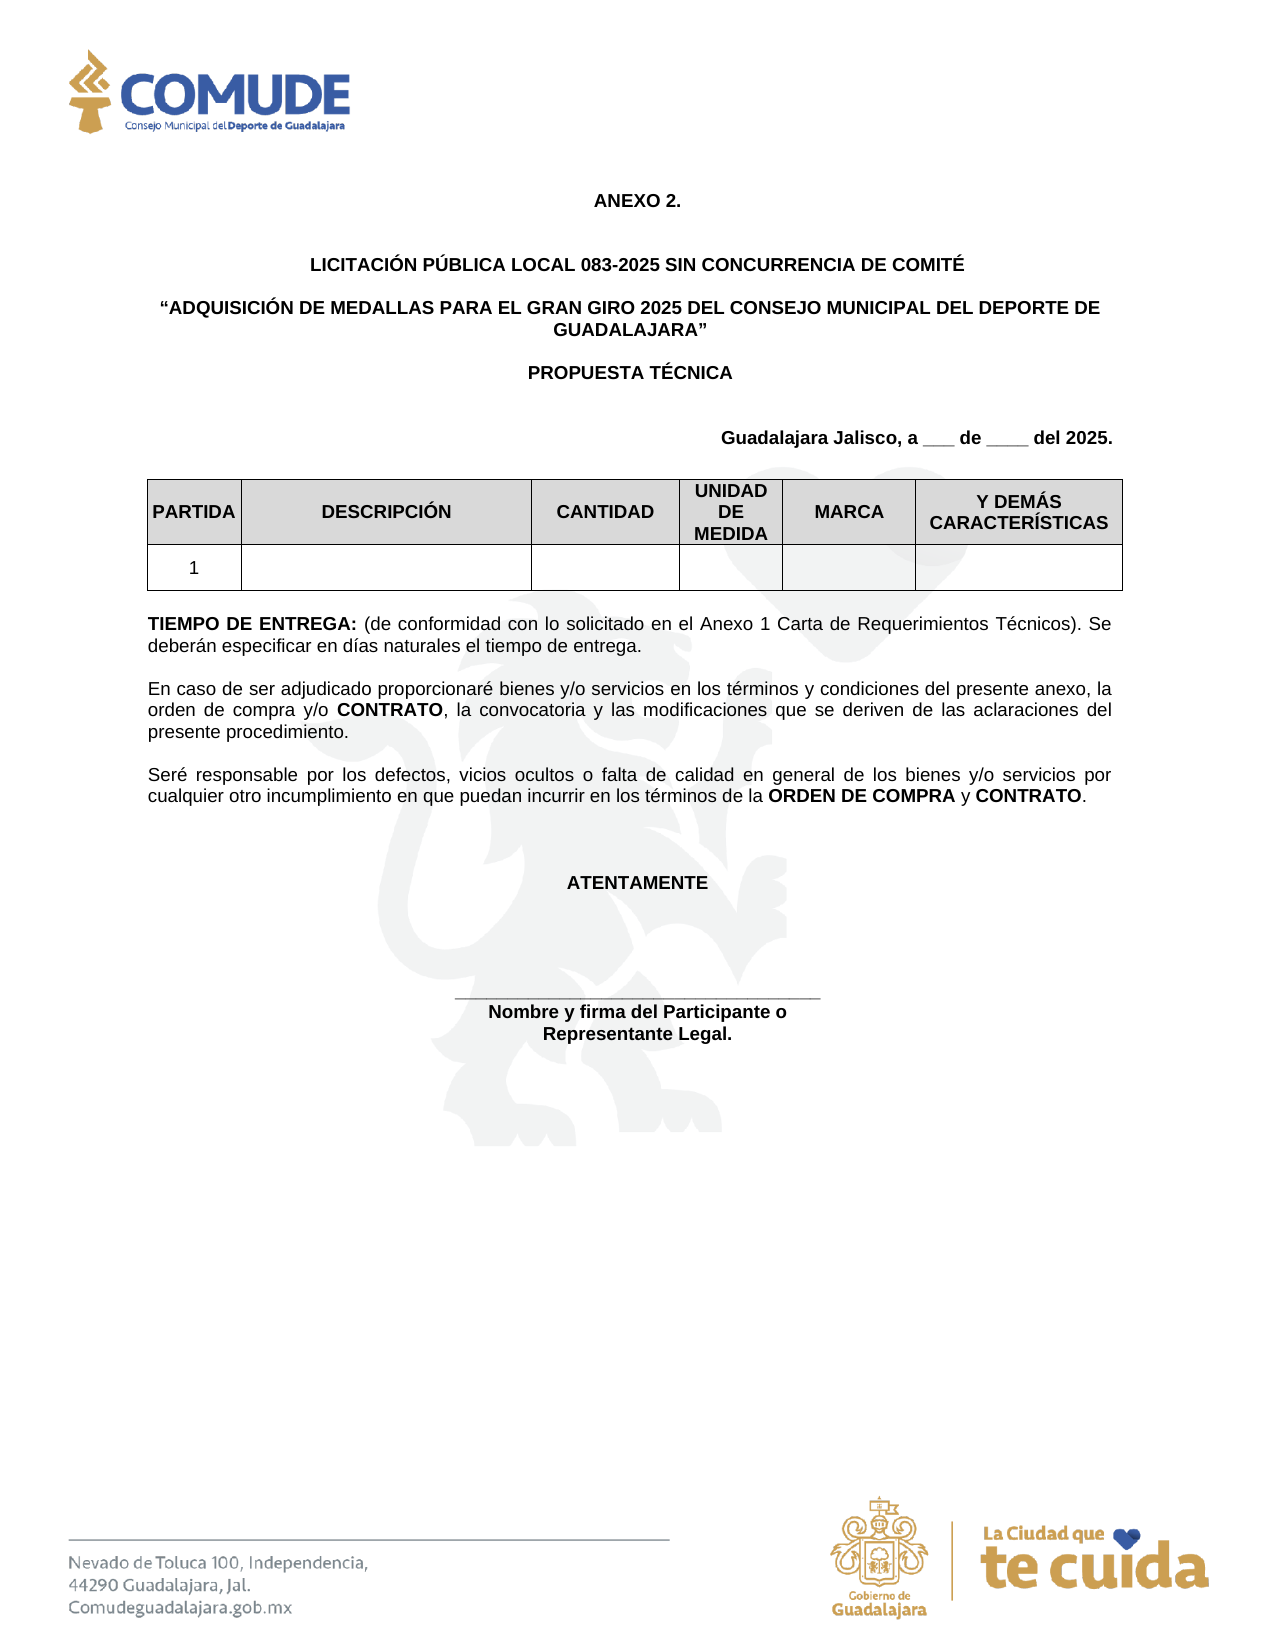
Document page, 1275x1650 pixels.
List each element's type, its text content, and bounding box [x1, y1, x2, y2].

text Guadalajara Jalisco, a ___ de ____ del 2025. [148, 427, 1113, 448]
table_header Y DEMÁS CARACTERÍSTICAS [916, 480, 1122, 544]
text Representante Legal. [148, 1022, 1127, 1044]
text Seré responsable por los defectos, vicios ocultos o falta de calidad en general de los bienes y/o servicios por cualquier otro incumplimiento en que puedan incurrir en los términos de la ORDEN DE COMPRA y CONTRATO. [148, 764, 1113, 807]
table_header MARCA [783, 480, 915, 544]
text LICITACIÓN PÚBLICA LOCAL 083-2025 SIN CONCURRENCIA DE COMITÉ [148, 254, 1127, 276]
picture [5, 5, 1273, 1646]
text TIEMPO DE ENTREGA: (de conformidad con lo solicitado en el Anexo 1 Carta de Requerimientos Técnicos). Se deberán especificar en días naturales el tiempo de entrega. [148, 613, 1113, 656]
text ___________________________________ [148, 979, 1127, 1001]
table_cell 1 [148, 545, 241, 590]
table_header UNIDAD DE MEDIDA [680, 480, 782, 544]
table_cell [783, 545, 915, 590]
text Nombre y firma del Participante o [148, 1001, 1127, 1022]
text ATENTAMENTE [148, 872, 1127, 893]
table_header CANTIDAD [532, 480, 679, 544]
text “ADQUISICIÓN DE MEDALLAS PARA EL GRAN GIRO 2025 DEL CONSEJO MUNICIPAL DEL DEPORTE DE GUADALAJARA” [148, 297, 1113, 340]
text En caso de ser adjudicado proporcionaré bienes y/o servicios en los términos y condiciones del presente anexo, la orden de compra y/o CONTRATO, la convocatoria y las modificaciones que se deriven de las aclaraciones del presente procedimiento. [148, 677, 1113, 742]
table_cell [532, 545, 679, 590]
table_header DESCRIPCIÓN [242, 480, 531, 544]
text PROPUESTA TÉCNICA [148, 362, 1113, 383]
table_cell [680, 545, 782, 590]
table_header PARTIDA [148, 480, 241, 544]
table_cell [916, 545, 1122, 590]
table_cell [242, 545, 531, 590]
text ANEXO 2. [148, 190, 1127, 212]
